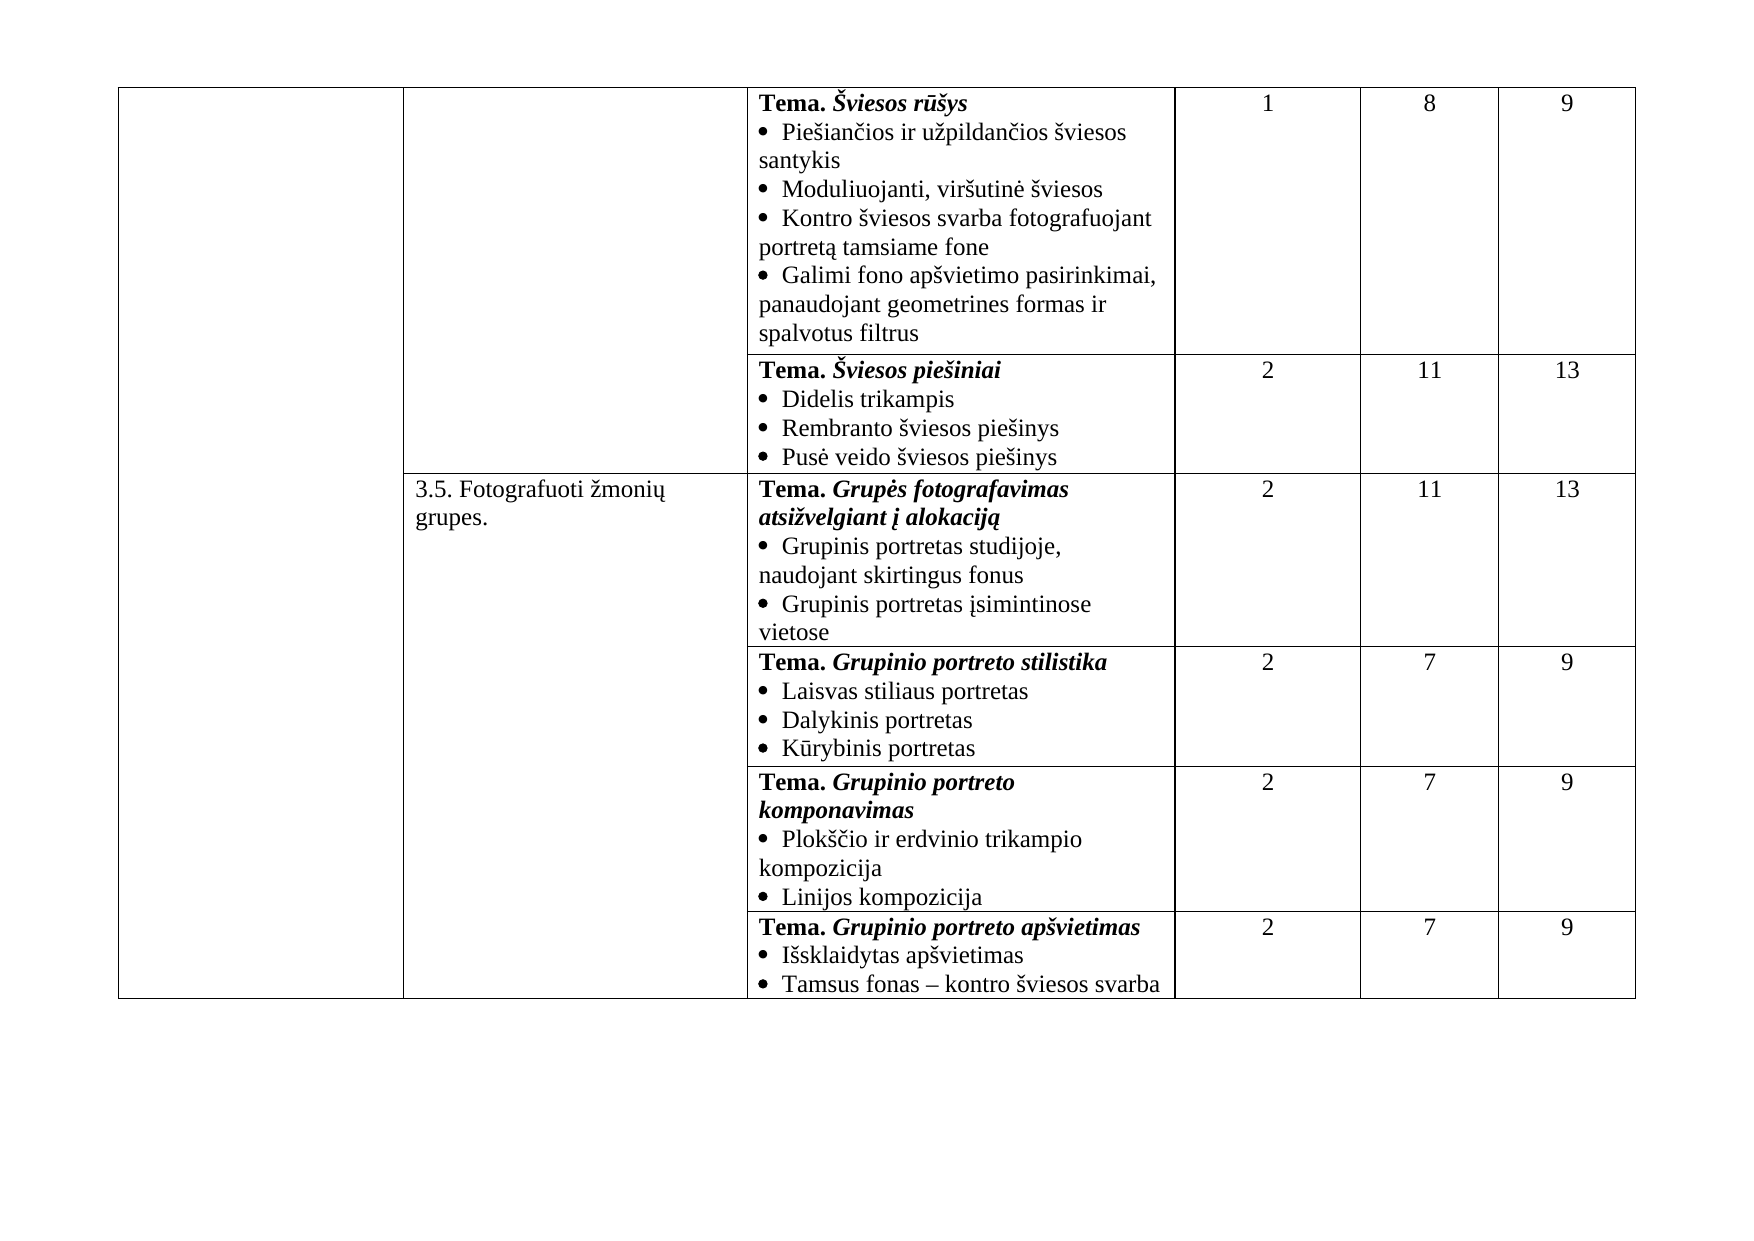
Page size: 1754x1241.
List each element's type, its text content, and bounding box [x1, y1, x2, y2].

table_cell 9 [1499, 912, 1635, 998]
table_cell 2 [1176, 912, 1360, 998]
table_cell 3.5. Fotografuoti žmonių grupes. [404, 474, 747, 998]
table_cell Tema. Grupinio portreto stilistika Laisvas stiliaus portretas Dalykinis portretas Kūrybinis portretas [748, 647, 1174, 766]
table_cell 7 [1361, 767, 1498, 911]
table_cell 1 [1176, 88, 1360, 354]
table_cell 2 [1176, 767, 1360, 911]
table_cell 13 [1499, 355, 1635, 473]
table_cell Tema. Šviesos rūšys Piešiančios ir užpildančios šviesos santykis Moduliuojanti, viršutinė šviesos Kontro šviesos svarba fotografuojant portretą tamsiame fone Galimi fono apšvietimo pasirinkimai, panaudojant geometrines formas ir spalvotus filtrus [748, 88, 1174, 354]
table_cell Tema. Grupinio portreto apšvietimas Išsklaidytas apšvietimas Tamsus fonas – kontro šviesos svarba [748, 912, 1174, 998]
table_cell 13 [1499, 474, 1635, 646]
table_cell 11 [1361, 355, 1498, 473]
table_cell 9 [1499, 88, 1635, 354]
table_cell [404, 88, 747, 473]
table_cell 2 [1176, 474, 1360, 646]
table_cell 2 [1176, 647, 1360, 766]
table_cell 7 [1361, 912, 1498, 998]
table_cell 8 [1361, 88, 1498, 354]
table_cell 2 [1176, 355, 1360, 473]
table_cell 11 [1361, 474, 1498, 646]
table_cell Tema. Grupinio portreto komponavimas Plokščio ir erdvinio trikampio kompozicija Linijos kompozicija [748, 767, 1174, 911]
table_cell 7 [1361, 647, 1498, 766]
table_cell 9 [1499, 767, 1635, 911]
table_cell 9 [1499, 647, 1635, 766]
table_cell Tema. Šviesos piešiniai Didelis trikampis Rembranto šviesos piešinys Pusė veido šviesos piešinys [748, 355, 1174, 473]
table_cell Tema. Grupės fotografavimas atsižvelgiant į alokaciją Grupinis portretas studijoje, naudojant skirtingus fonus Grupinis portretas įsimintinose vietose [748, 474, 1174, 646]
